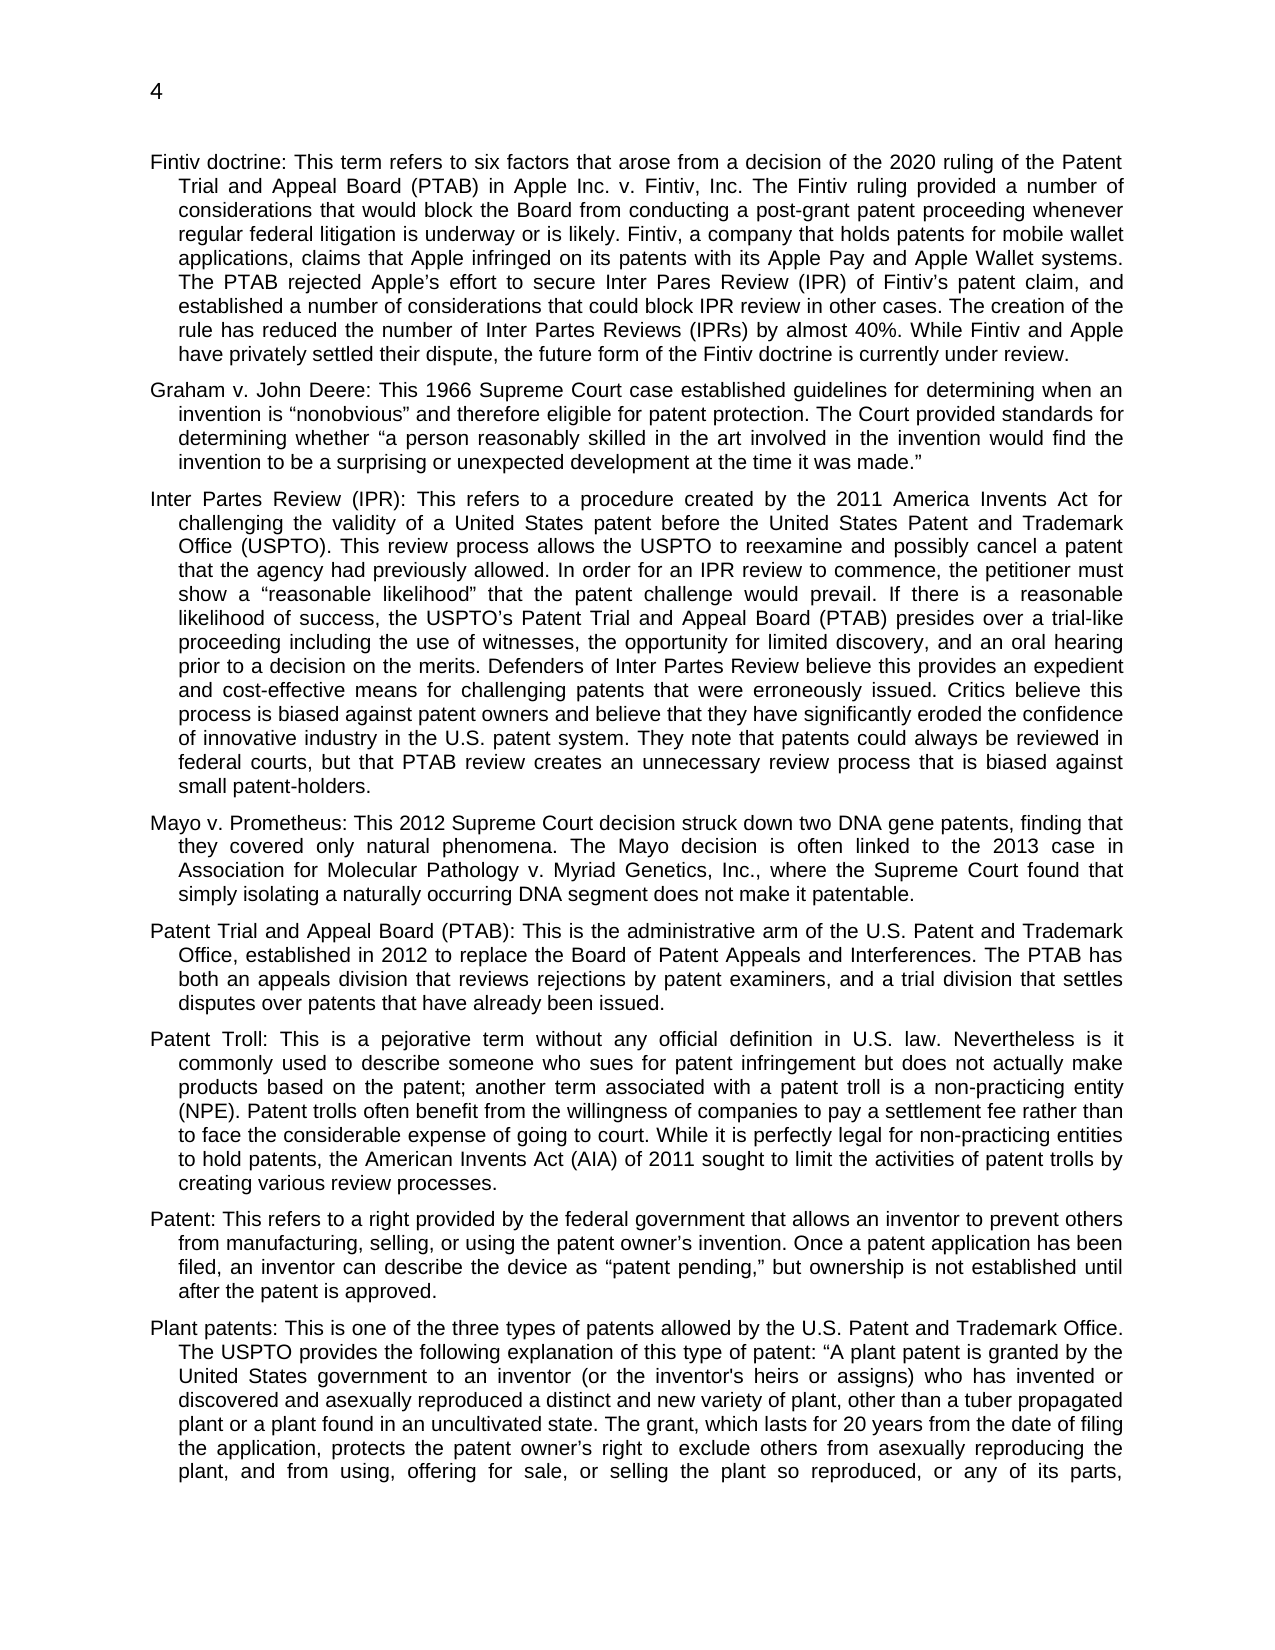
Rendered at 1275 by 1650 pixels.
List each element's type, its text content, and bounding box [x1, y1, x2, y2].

text Mayo v. Prometheus: This 2012 Supreme Court decision struck down two DNA gene patents, finding that they covered only natural phenomena. The Mayo decision is often linked to the 2013 case in Association for Molecular Pathology v. Myriad Genetics, Inc., where the Supreme Court found that simply isolating a naturally occurring DNA segment does not make it patentable. [150, 810, 1125, 906]
text Inter Partes Review (IPR): This refers to a procedure created by the 2011 America Invents Act for challenging the validity of a United States patent before the United States Patent and Trademark Office (USPTO). This review process allows the USPTO to reexamine and possibly cancel a patent that the agency had previously allowed. In order for an IPR review to commence, the petitioner must show a “reasonable likelihood” that the patent challenge would prevail. If there is a reasonable likelihood of success, the USPTO’s Patent Trial and Appeal Board (PTAB) presides over a trial-like proceeding including the use of witnesses, the opportunity for limited discovery, and an oral hearing prior to a decision on the merits. Defenders of Inter Partes Review believe this provides an expedient and cost-effective means for challenging patents that were erroneously issued. Critics believe this process is biased against patent owners and believe that they have significantly eroded the confidence of innovative industry in the U.S. patent system. They note that patents could always be reviewed in federal courts, but that PTAB review creates an unnecessary review process that is biased against small patent-holders. [150, 486, 1125, 798]
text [150, 1316, 1125, 1483]
text Patent Troll: This is a pejorative term without any official definition in U.S. law. Nevertheless is it commonly used to describe someone who sues for patent infringement but does not actually make products based on the patent; another term associated with a patent troll is a non-practicing entity (NPE). Patent trolls often benefit from the willingness of companies to pay a settlement fee rather than to face the considerable expense of going to court. While it is perfectly legal for non-practicing entities to hold patents, the American Invents Act (AIA) of 2011 sought to limit the activities of patent trolls by creating various review processes. [150, 1027, 1125, 1195]
text Patent Trial and Appeal Board (PTAB): This is the administrative arm of the U.S. Patent and Trademark Office, established in 2012 to replace the Board of Patent Appeals and Interferences. The PTAB has both an appeals division that reviews rejections by patent examiners, and a trial division that settles disputes over patents that have already been issued. [150, 919, 1125, 1014]
text Patent: This refers to a right provided by the federal government that allows an inventor to prevent others from manufacturing, selling, or using the patent owner’s invention. Once a patent application has been filed, an inventor can describe the device as “patent pending,” but ownership is not established until after the patent is approved. [150, 1207, 1125, 1303]
text Fintiv doctrine: This term refers to six factors that arose from a decision of the 2020 ruling of the Patent Trial and Appeal Board (PTAB) in Apple Inc. v. Fintiv, Inc. The Fintiv ruling provided a number of considerations that would block the Board from conducting a post-grant patent proceeding whenever regular federal litigation is underway or is likely. Fintiv, a company that holds patents for mobile wallet applications, claims that Apple infringed on its patents with its Apple Pay and Apple Wallet systems. The PTAB rejected Apple’s effort to secure Inter Pares Review (IPR) of Fintiv’s patent claim, and established a number of considerations that could block IPR review in other cases. The creation of the rule has reduced the number of Inter Partes Reviews (IPRs) by almost 40%. While Fintiv and Apple have privately settled their dispute, the future form of the Fintiv doctrine is currently under review. [150, 150, 1125, 366]
text Graham v. John Deere: This 1966 Supreme Court case established guidelines for determining when an invention is “nonobvious” and therefore eligible for patent protection. The Court provided standards for determining whether “a person reasonably skilled in the art involved in the invention would find the invention to be a surprising or unexpected development at the time it was made.” [150, 378, 1125, 474]
